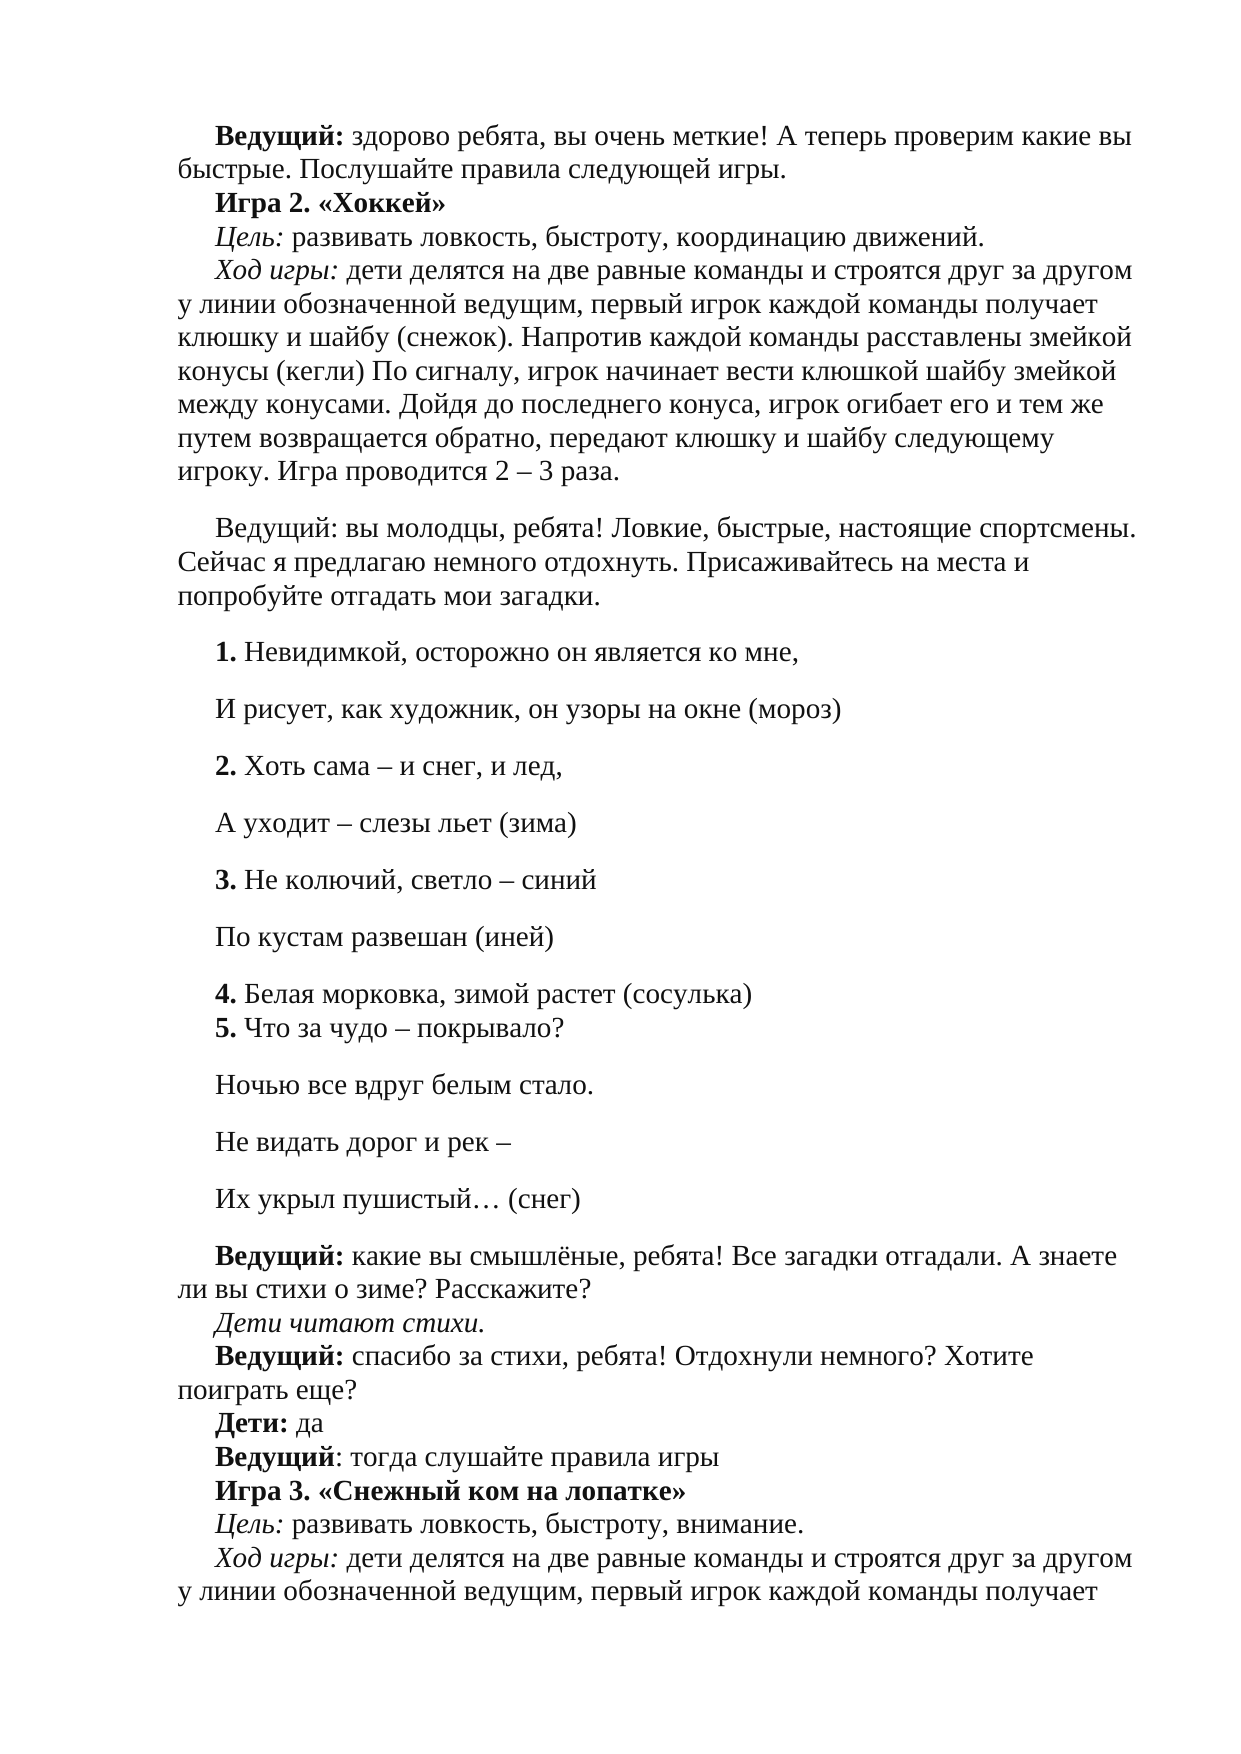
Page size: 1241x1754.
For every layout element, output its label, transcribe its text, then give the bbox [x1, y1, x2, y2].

text Ведущий: тогда слушайте правила игры [177, 1439, 1152, 1473]
text 2. Хоть сама – и снег, и лед, [177, 748, 1152, 782]
text Игра 2. «Хоккей» [177, 185, 1152, 219]
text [177, 1540, 1152, 1607]
text Не видать дорог и рек – [177, 1124, 1152, 1157]
text Цель: развивать ловкость, быстроту, координацию движений. [177, 219, 1152, 252]
text И рисует, как художник, он узоры на окне (мороз) [177, 692, 1152, 725]
text 4. Белая морковка, зимой растет (сосулька) [177, 976, 1152, 1010]
text Ведущий: спасибо за стихи, ребята! Отдохнули немного? Хотите поиграть еще? [177, 1338, 1152, 1406]
text 3. Не колючий, светло – синий [177, 862, 1152, 896]
text Ночью все вдруг белым стало. [177, 1067, 1152, 1101]
text Дети читают стихи. [177, 1305, 1152, 1338]
text 5. Что за чудо – покрывало? [177, 1010, 1152, 1043]
text Ведущий: вы молодцы, ребята! Ловкие, быстрые, настоящие спортсмены. Сейчас я предлагаю немного отдохнуть. Присаживайтесь на места и попробуйте отгадать мои загадки. [177, 511, 1152, 611]
text Ведущий: здорово ребята, вы очень меткие! А теперь проверим какие вы быстрые. Послушайте правила следующей игры. [177, 118, 1152, 185]
text Их укрыл пушистый… (снег) [177, 1181, 1152, 1214]
text Дети: да [177, 1406, 1152, 1439]
text По кустам развешан (иней) [177, 919, 1152, 953]
text А уходит – слезы льет (зима) [177, 806, 1152, 839]
text Ведущий: какие вы смышлёные, ребята! Все загадки отгадали. А знаете ли вы стихи о зиме? Расскажите? [177, 1238, 1152, 1305]
text 1. Невидимкой, осторожно он является ко мне, [177, 634, 1152, 668]
text Игра 3. «Снежный ком на лопатке» [177, 1473, 1152, 1506]
text Ход игры: дети делятся на две равные команды и строятся друг за другом у линии обозначенной ведущим, первый игрок каждой команды получает клюшку и шайбу (снежок). Напротив каждой команды расставлены змейкой конусы (кегли) По сигналу, игрок начинает вести клюшкой шайбу змейкой между конусами. Дойдя до последнего конуса, игрок огибает его и тем же путем возвращается обратно, передают клюшку и шайбу следующему игроку. Игра проводится 2 – 3 раза. [177, 252, 1152, 487]
text Цель: развивать ловкость, быстроту, внимание. [177, 1506, 1152, 1540]
